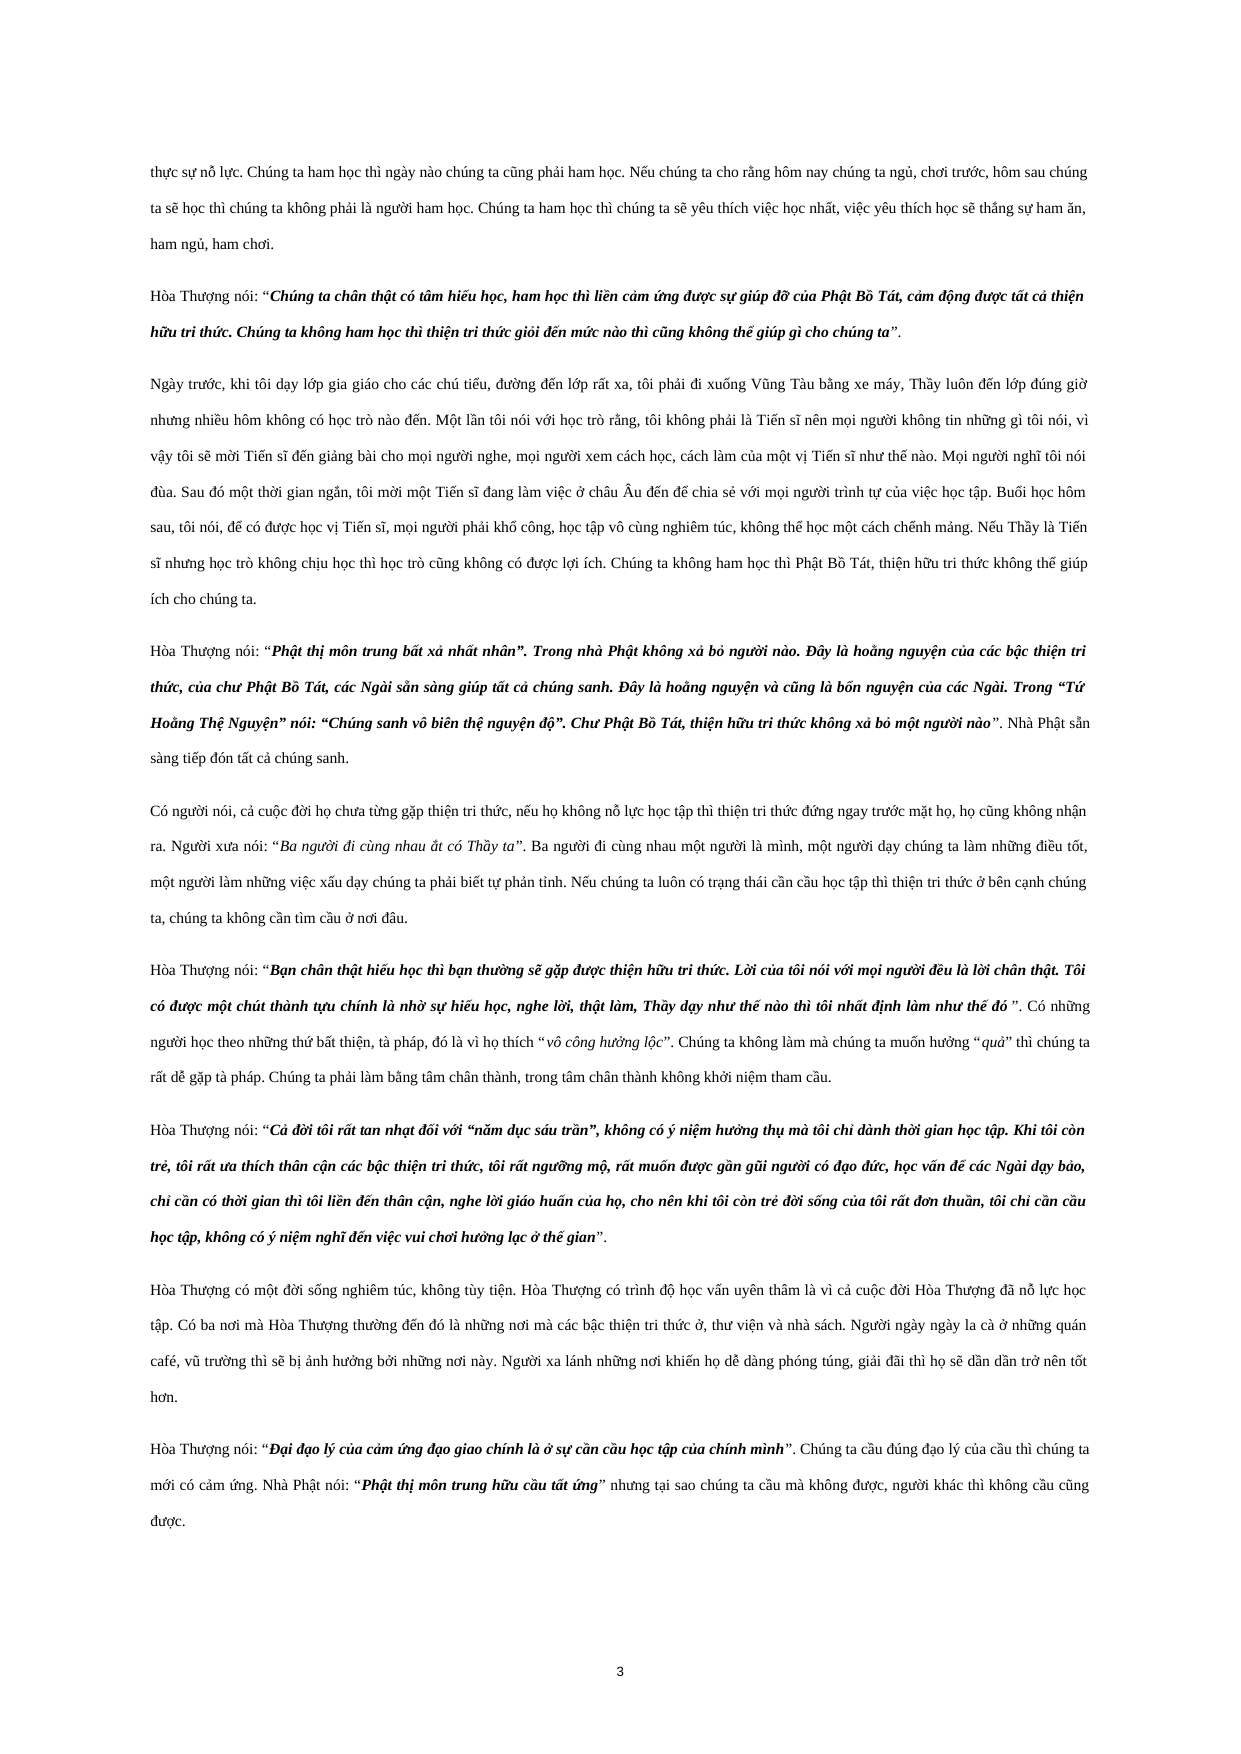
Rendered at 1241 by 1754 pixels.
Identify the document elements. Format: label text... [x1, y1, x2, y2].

text Hòa Thượng nói: “Bạn chân thật hiếu học thì bạn thường sẽ gặp được thiện hữu tri thức. Lời của tôi nói với mọi người đều là lời chân thật. Tôi có được một chút thành tựu chính là nhờ sự hiếu học, nghe lời, thật làm, Thầy dạy như thế nào thì tôi nhất định làm như thế đó”. Có những người học theo những thứ bất thiện, tà pháp, đó là vì họ thích “vô công hưởng lộc”. Chúng ta không làm mà chúng ta muốn hưởng “quả” thì chúng ta rất dễ gặp tà pháp. Chúng ta phải làm bằng tâm chân thành, trong tâm chân thành không khởi niệm tham cầu. [150, 948, 1090, 1086]
text Ngày trước, khi tôi dạy lớp gia giáo cho các chú tiểu, đường đến lớp rất xa, tôi phải đi xuống Vũng Tàu bằng xe máy, Thầy luôn đến lớp đúng giờ nhưng nhiều hôm không có học trò nào đến. Một lần tôi nói với học trò rằng, tôi không phải là Tiến sĩ nên mọi người không tin những gì tôi nói, vì vậy tôi sẽ mời Tiến sĩ đến giảng bài cho mọi người nghe, mọi người xem cách học, cách làm của một vị Tiến sĩ như thế nào. Mọi người nghĩ tôi nói đùa. Sau đó một thời gian ngắn, tôi mời một Tiến sĩ đang làm việc ở châu Âu đến để chia sẻ với mọi người trình tự của việc học tập. Buổi học hôm sau, tôi nói, để có được học vị Tiến sĩ, mọi người phải khổ công, học tập vô cùng nghiêm túc, không thể học một cách chểnh mảng. Nếu Thầy là Tiến sĩ nhưng học trò không chịu học thì học trò cũng không có được lợi ích. Chúng ta không ham học thì Phật Bồ Tát, thiện hữu tri thức không thể giúp ích cho chúng ta. [150, 362, 1090, 607]
text Hòa Thượng nói: “Phật thị môn trung bất xả nhất nhân”. Trong nhà Phật không xả bỏ người nào. Đây là hoằng nguyện của các bậc thiện tri thức, của chư Phật Bồ Tát, các Ngài sẵn sàng giúp tất cả chúng sanh. Đây là hoằng nguyện và cũng là bổn nguyện của các Ngài. Trong “Tứ Hoằng Thệ Nguyện” nói: “Chúng sanh vô biên thệ nguyện độ”. Chư Phật Bồ Tát, thiện hữu tri thức không xả bỏ một người nào”. Nhà Phật sẵn sàng tiếp đón tất cả chúng sanh. [150, 629, 1090, 767]
text Có người nói, cả cuộc đời họ chưa từng gặp thiện tri thức, nếu họ không nỗ lực học tập thì thiện tri thức đứng ngay trước mặt họ, họ cũng không nhận ra. Người xưa nói: “Ba người đi cùng nhau ắt có Thầy ta”. Ba người đi cùng nhau một người là mình, một người dạy chúng ta làm những điều tốt, một người làm những việc xấu dạy chúng ta phải biết tự phản tỉnh. Nếu chúng ta luôn có trạng thái cần cầu học tập thì thiện tri thức ở bên cạnh chúng ta, chúng ta không cần tìm cầu ở nơi đâu. [150, 788, 1090, 927]
text Hòa Thượng nói: “Chúng ta chân thật có tâm hiếu học, ham học thì liền cảm ứng được sự giúp đỡ của Phật Bồ Tát, cảm động được tất cả thiện hữu tri thức. Chúng ta không ham học thì thiện tri thức giỏi đến mức nào thì cũng không thể giúp gì cho chúng ta”. [150, 274, 1090, 341]
text Hòa Thượng có một đời sống nghiêm túc, không tùy tiện. Hòa Thượng có trình độ học vấn uyên thâm là vì cả cuộc đời Hòa Thượng đã nỗ lực học tập. Có ba nơi mà Hòa Thượng thường đến đó là những nơi mà các bậc thiện tri thức ở, thư viện và nhà sách. Người ngày ngày la cà ở những quán café, vũ trường thì sẽ bị ảnh hưởng bởi những nơi này. Người xa lánh những nơi khiến họ dễ dàng phóng túng, giải đãi thì họ sẽ dần dần trở nên tốt hơn. [150, 1267, 1090, 1405]
text Hòa Thượng nói: “Đại đạo lý của cảm ứng đạo giao chính là ở sự cần cầu học tập của chính mình”. Chúng ta cầu đúng đạo lý của cầu thì chúng ta mới có cảm ứng. Nhà Phật nói: “Phật thị môn trung hữu cầu tất ứng” nhưng tại sao chúng ta cầu mà không được, người khác thì không cầu cũng được. [150, 1427, 1090, 1529]
text Hòa Thượng nói: “Cả đời tôi rất tan nhạt đối với “năm dục sáu trần”, không có ý niệm hưởng thụ mà tôi chỉ dành thời gian học tập. Khi tôi còn trẻ, tôi rất ưa thích thân cận các bậc thiện tri thức, tôi rất ngưỡng mộ, rất muốn được gần gũi người có đạo đức, học vấn để các Ngài dạy bảo, chỉ cần có thời gian thì tôi liền đến thân cận, nghe lời giáo huấn của họ, cho nên khi tôi còn trẻ đời sống của tôi rất đơn thuần, tôi chỉ cần cầu học tập, không có ý niệm nghĩ đến việc vui chơi hưởng lạc ở thế gian”. [150, 1107, 1090, 1246]
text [150, 150, 1090, 253]
